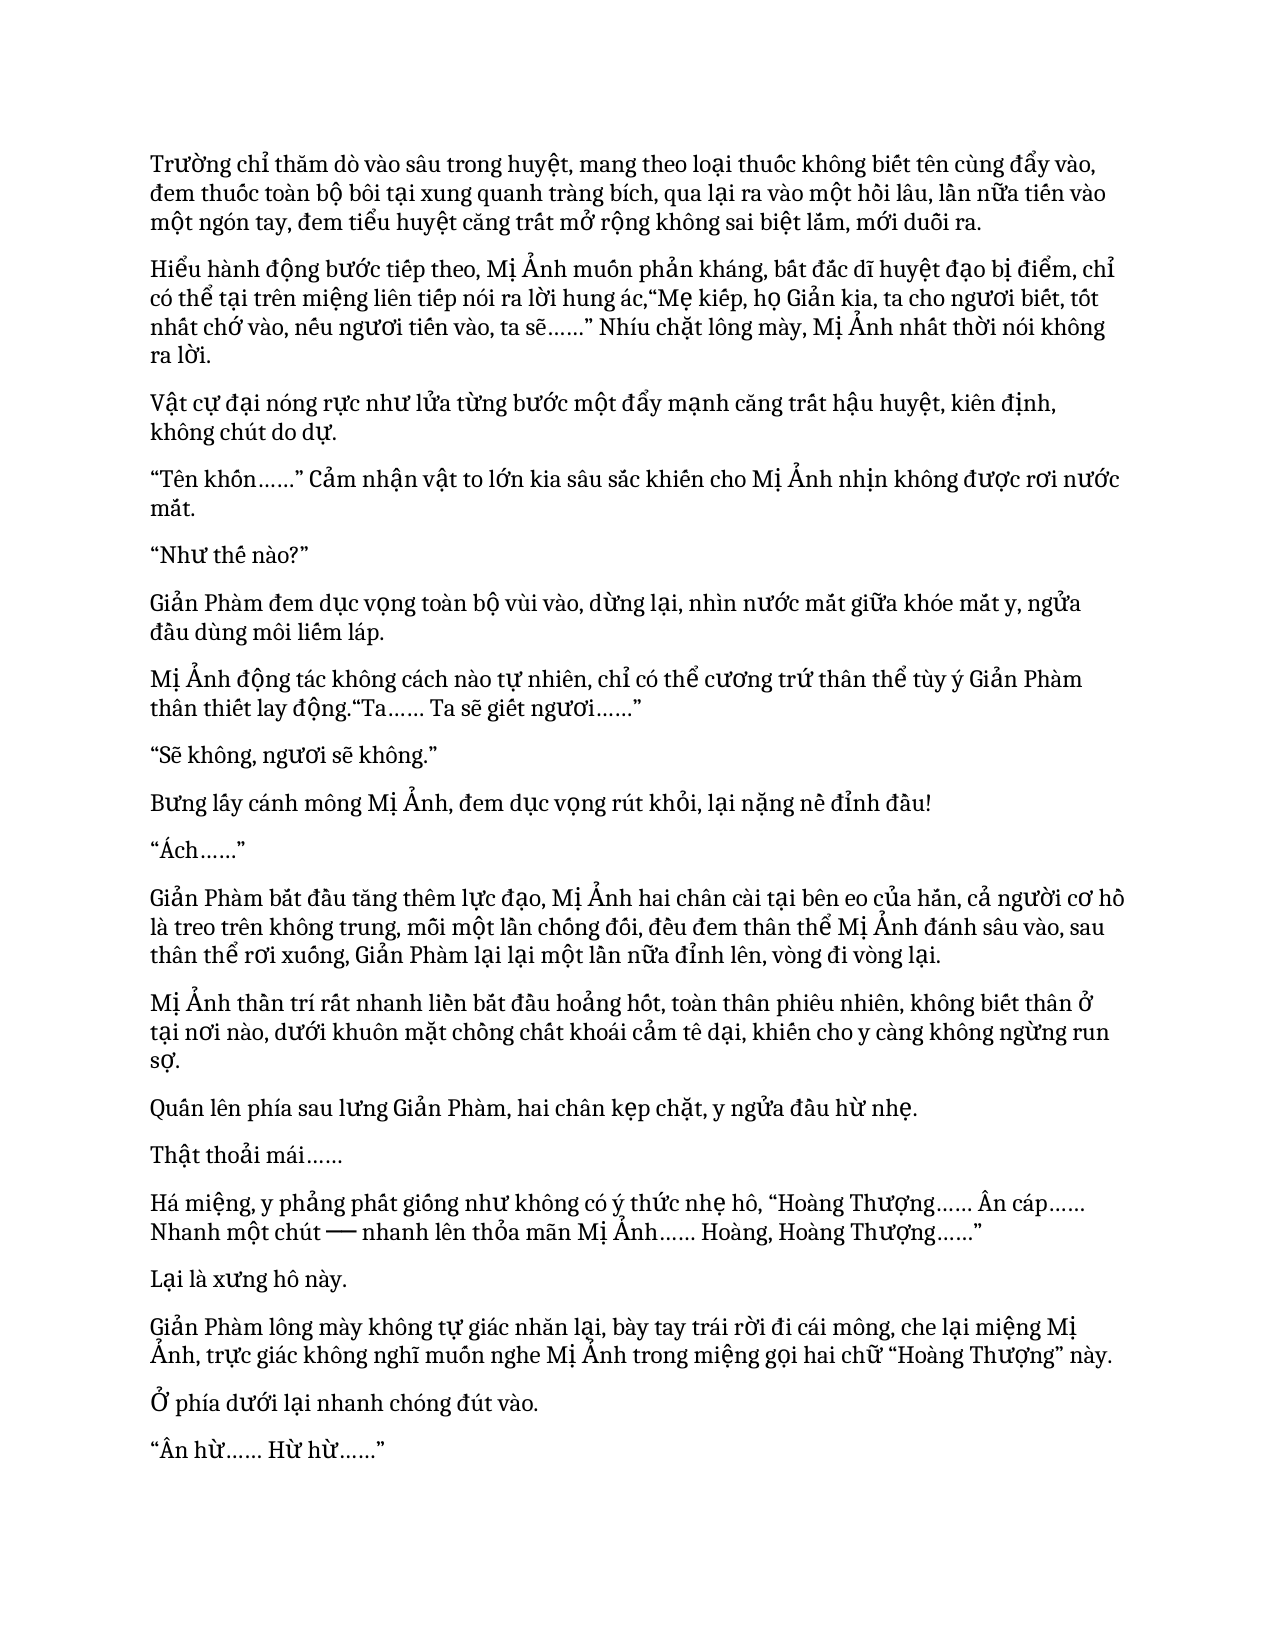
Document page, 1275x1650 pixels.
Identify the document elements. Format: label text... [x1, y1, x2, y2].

text “Tên khốn……” Cảm nhận vật to lớn kia sâu sắc khiến cho Mị Ảnh nhịn không được rơi nước mắt. [150, 465, 1125, 522]
text Thật thoải mái…… [150, 1141, 1125, 1170]
text Mị Ảnh động tác không cách nào tự nhiên, chỉ có thể cương trứ thân thể tùy ý Giản Phàm thân thiết lay động.“Ta…… Ta sẽ giết ngươi……” [150, 665, 1125, 722]
text Trường chỉ thăm dò vào sâu trong huyệt, mang theo loại thuốc không biết tên cùng đẩy vào, đem thuốc toàn bộ bôi tại xung quanh tràng bích, qua lại ra vào một hồi lâu, lần nữa tiến vào một ngón tay, đem tiểu huyệt căng trất mở rộng không sai biệt lắm, mới duỗi ra. [150, 150, 1125, 236]
text Quấn lên phía sau lưng Giản Phàm, hai chân kẹp chặt, y ngửa đầu hừ nhẹ. [150, 1094, 1125, 1122]
text Giản Phàm đem dục vọng toàn bộ vùi vào, dừng lại, nhìn nước mắt giữa khóe mắt y, ngửa đầu dùng môi liếm láp. [150, 589, 1125, 646]
text Mị Ảnh thần trí rất nhanh liền bắt đầu hoảng hốt, toàn thân phiêu nhiên, không biết thân ở tại nơi nào, dưới khuôn mặt chồng chất khoái cảm tê dại, khiến cho y càng không ngừng run sợ. [150, 989, 1125, 1075]
text Bưng lấy cánh mông Mị Ảnh, đem dục vọng rút khỏi, lại nặng nề đỉnh đầu! [150, 789, 1125, 817]
text Lại là xưng hô này. [150, 1265, 1125, 1294]
text “Sẽ không, ngươi sẽ không.” [150, 741, 1125, 770]
text Há miệng, y phảng phất giống như không có ý thức nhẹ hô, “Hoàng Thượng…… Ân cáp…… Nhanh một chút ── nhanh lên thỏa mãn Mị Ảnh…… Hoàng, Hoàng Thượng……” [150, 1189, 1125, 1246]
text Giản Phàm lông mày không tự giác nhăn lại, bày tay trái rời đi cái mông, che lại miệng Mị Ảnh, trực giác không nghĩ muốn nghe Mị Ảnh trong miệng gọi hai chữ “Hoàng Thượng” này. [150, 1312, 1125, 1370]
text Hiểu hành động bước tiếp theo, Mị Ảnh muốn phản kháng, bất đắc dĩ huyệt đạo bị điểm, chỉ có thể tại trên miệng liên tiếp nói ra lời hung ác,“Mẹ kiếp, họ Giản kia, ta cho ngươi biết, tốt nhất chớ vào, nếu ngươi tiến vào, ta sẽ……” Nhíu chặt lông mày, Mị Ảnh nhất thời nói không ra lời. [150, 255, 1125, 370]
text Ở phía dưới lại nhanh chóng đút vào. [150, 1389, 1125, 1417]
text “Ách……” [150, 836, 1125, 865]
text “Ân hừ…… Hừ hừ……” [150, 1436, 1125, 1465]
text Vật cự đại nóng rực như lửa từng bước một đẩy mạnh căng trất hậu huyệt, kiên định, không chút do dự. [150, 389, 1125, 446]
text “Như thế nào?” [150, 541, 1125, 570]
text Giản Phàm bắt đầu tăng thêm lực đạo, Mị Ảnh hai chân cài tại bên eo của hắn, cả người cơ hồ là treo trên không trung, mỗi một lần chống đối, đều đem thân thể Mị Ảnh đánh sâu vào, sau thân thể rơi xuống, Giản Phàm lại lại một lần nữa đỉnh lên, vòng đi vòng lại. [150, 884, 1125, 970]
